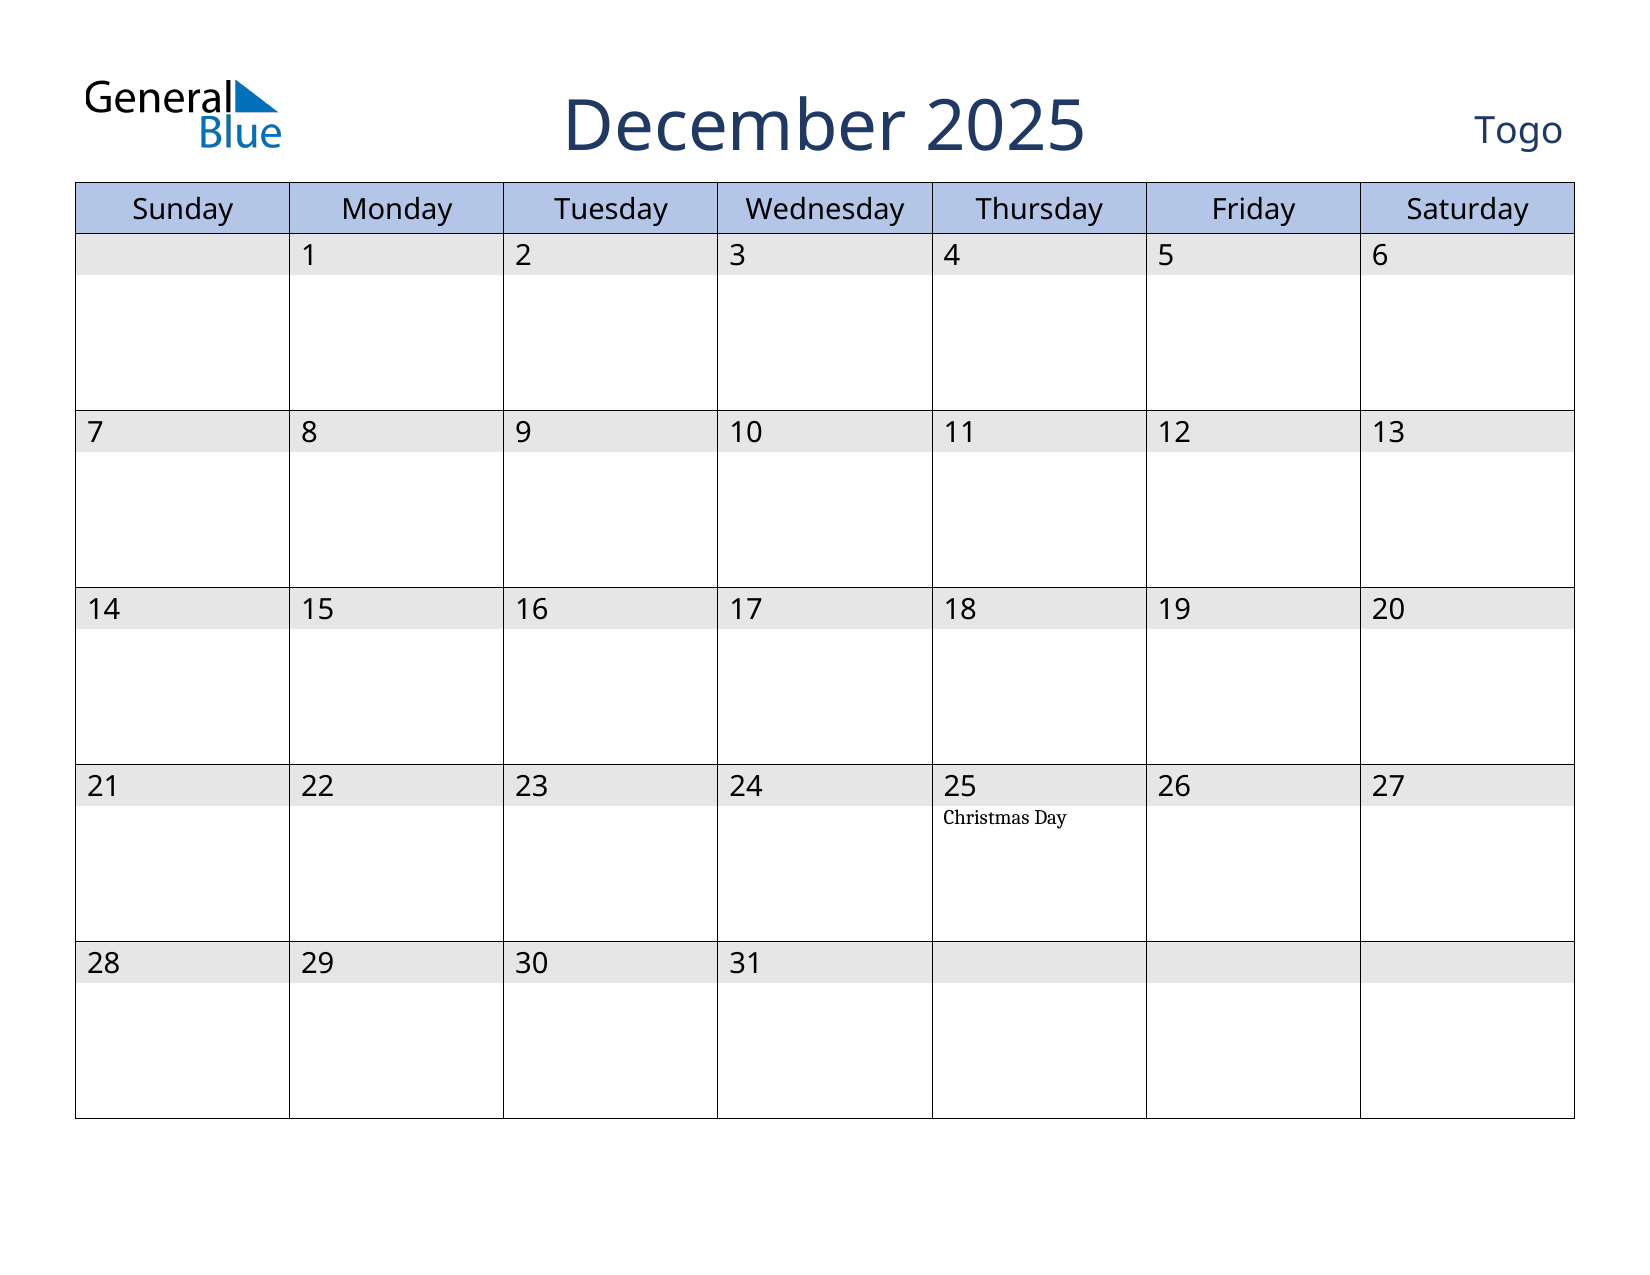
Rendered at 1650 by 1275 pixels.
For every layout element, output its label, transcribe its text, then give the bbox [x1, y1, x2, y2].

table_cell [718, 452, 932, 587]
table_cell [76, 452, 289, 587]
table_cell Thursday [933, 183, 1146, 233]
table_cell [1147, 983, 1360, 1118]
table_cell [1147, 806, 1360, 941]
table_cell [1361, 806, 1574, 941]
table_cell [1147, 275, 1360, 410]
table_cell [290, 275, 503, 410]
table_header Togo [1146, 75, 1574, 182]
table_cell 5 [1147, 234, 1360, 275]
table_cell [76, 629, 289, 764]
table_cell 13 [1361, 411, 1574, 452]
table_cell Tuesday [504, 183, 717, 233]
table_cell [1361, 942, 1574, 983]
table_cell [504, 275, 717, 410]
table_cell 19 [1147, 588, 1360, 629]
table_cell [290, 983, 503, 1118]
table_cell 6 [1361, 234, 1574, 275]
table_cell 7 [76, 411, 289, 452]
table_cell Monday [290, 183, 503, 233]
table_cell 22 [290, 765, 503, 806]
picture [86, 80, 281, 148]
table_cell [1147, 452, 1360, 587]
table_cell [933, 452, 1146, 587]
table_cell Wednesday [718, 183, 932, 233]
table_cell 8 [290, 411, 503, 452]
table_cell [1147, 942, 1360, 983]
table_cell 25 [933, 765, 1146, 806]
table_cell [76, 806, 289, 941]
table_cell [504, 806, 717, 941]
table_cell [718, 983, 932, 1118]
table_cell 27 [1361, 765, 1574, 806]
table_cell 14 [76, 588, 289, 629]
table_cell 4 [933, 234, 1146, 275]
table_cell [1361, 452, 1574, 587]
table_cell Saturday [1361, 183, 1574, 233]
table_cell 11 [933, 411, 1146, 452]
table_cell 2 [504, 234, 717, 275]
table_cell [504, 452, 717, 587]
table_cell [718, 275, 932, 410]
table_cell [1361, 629, 1574, 764]
table_cell [76, 983, 289, 1118]
table_cell 31 [718, 942, 932, 983]
table_cell [1361, 275, 1574, 410]
table_cell 23 [504, 765, 717, 806]
table_cell 26 [1147, 765, 1360, 806]
table_cell 16 [504, 588, 717, 629]
table_cell Sunday [76, 183, 289, 233]
table_cell [76, 234, 289, 275]
table_cell 17 [718, 588, 932, 629]
table_cell 28 [76, 942, 289, 983]
table_cell 1 [290, 234, 503, 275]
table_cell 29 [290, 942, 503, 983]
table_cell 18 [933, 588, 1146, 629]
table_cell [290, 629, 503, 764]
table_cell [290, 452, 503, 587]
table_cell 15 [290, 588, 503, 629]
table_cell [76, 275, 289, 410]
table_cell 12 [1147, 411, 1360, 452]
table_cell [933, 629, 1146, 764]
table_cell [933, 942, 1146, 983]
table_cell [1147, 629, 1360, 764]
table_cell [504, 629, 717, 764]
table_cell 21 [76, 765, 289, 806]
table_cell Christmas Day [933, 806, 1146, 941]
table_cell [290, 806, 503, 941]
table_cell 30 [504, 942, 717, 983]
table_cell 24 [718, 765, 932, 806]
table_cell [933, 275, 1146, 410]
table_header [76, 75, 503, 182]
table_cell 20 [1361, 588, 1574, 629]
table_header December 2025 [504, 75, 1146, 182]
table_cell [718, 629, 932, 764]
table_cell 3 [718, 234, 932, 275]
table_cell [504, 983, 717, 1118]
table_cell 10 [718, 411, 932, 452]
table_cell 9 [504, 411, 717, 452]
table_cell [1361, 983, 1574, 1118]
table_cell Friday [1147, 183, 1360, 233]
table_cell [718, 806, 932, 941]
table_cell [933, 983, 1146, 1118]
